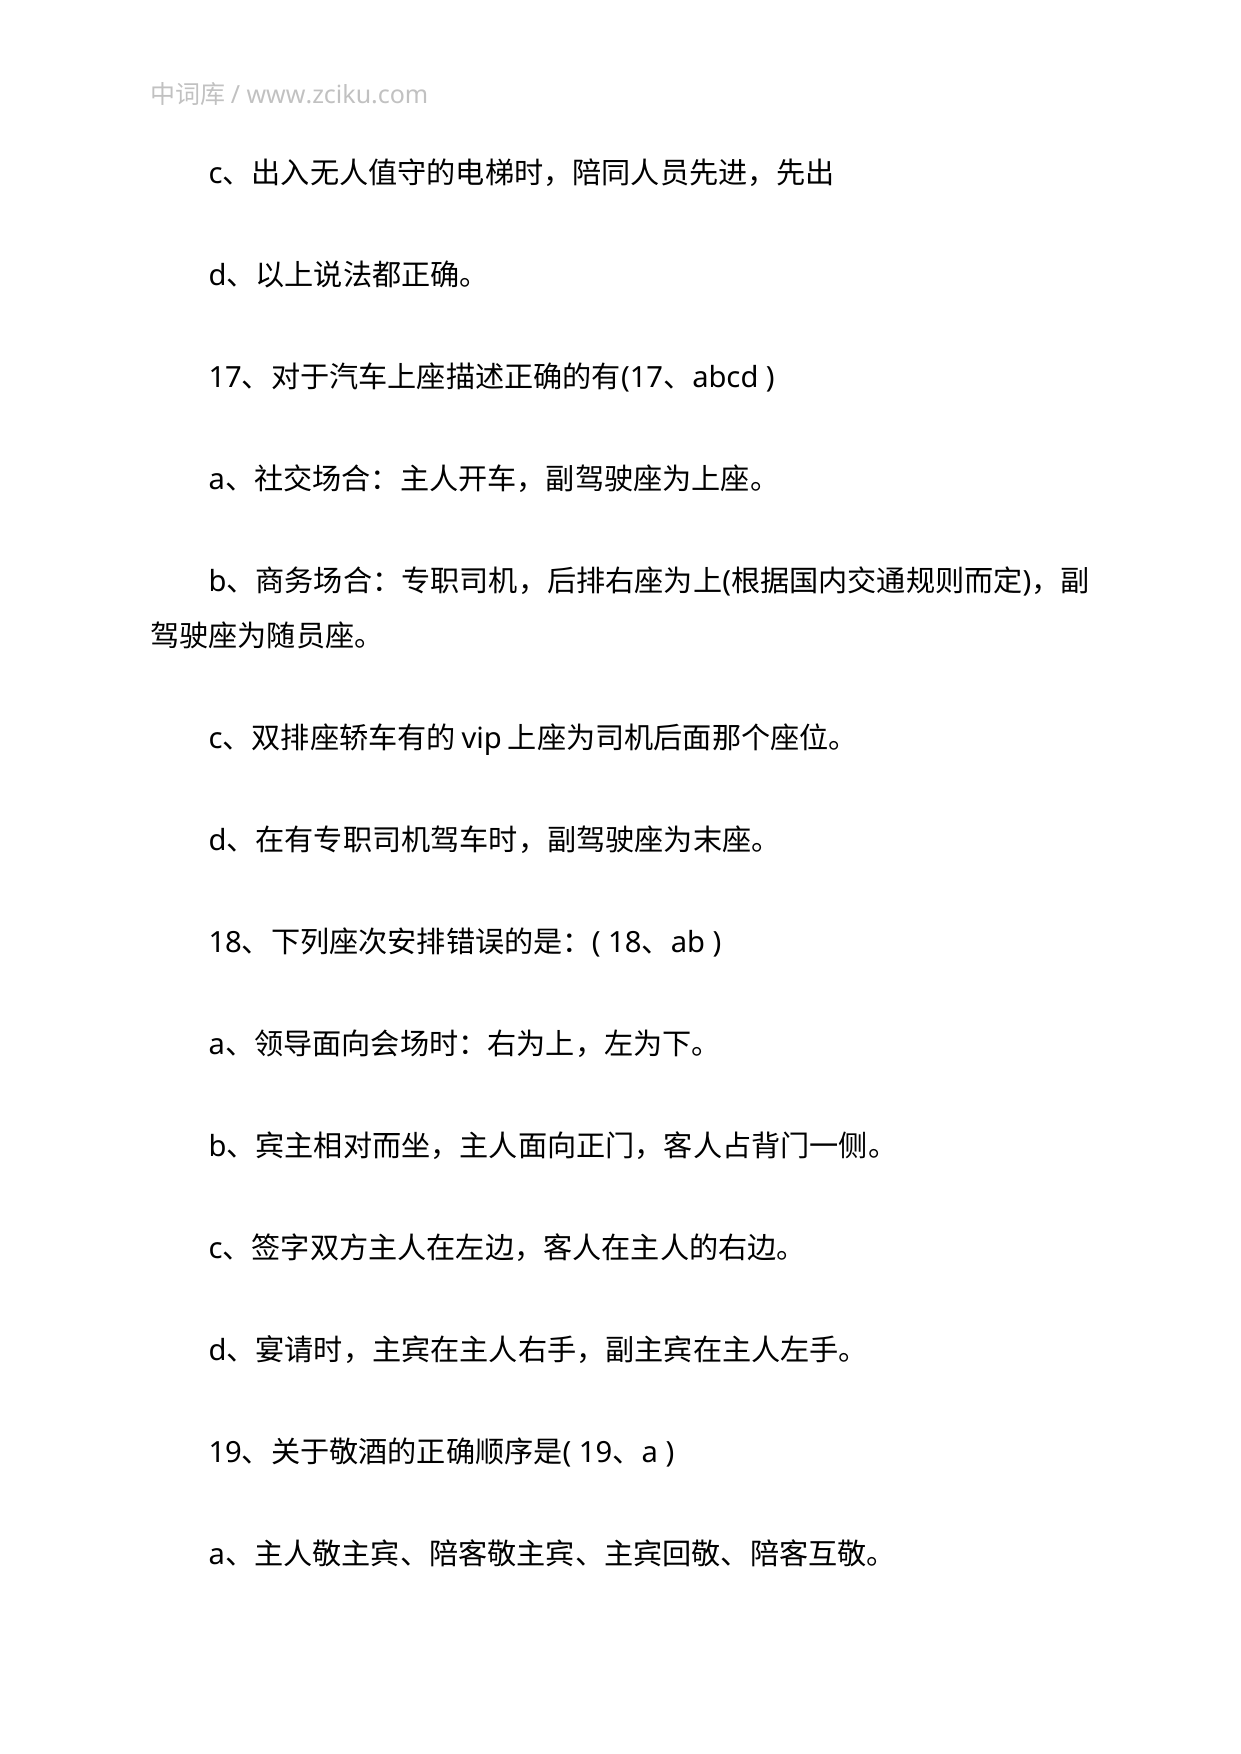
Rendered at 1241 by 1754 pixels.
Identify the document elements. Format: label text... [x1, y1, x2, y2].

text a、社交场合：主人开车，副驾驶座为上座。 [150, 456, 1090, 498]
text d、以上说法都正确。 [150, 252, 1090, 294]
text c、出入无人值守的电梯时，陪同人员先进，先出 [150, 150, 1090, 192]
text d、宴请时，主宾在主人右手，副主宾在主人左手。 [150, 1327, 1090, 1369]
text c、双排座轿车有的vip上座为司机后面那个座位。 [150, 715, 1090, 757]
text a、领导面向会场时：右为上，左为下。 [150, 1021, 1090, 1063]
text 17、对于汽车上座描述正确的有(17、abcd ) [150, 354, 1090, 396]
text a、主人敬主宾、陪客敬主宾、主宾回敬、陪客互敬。 [150, 1531, 1090, 1573]
text 19、关于敬酒的正确顺序是( 19、a ) [150, 1428, 1090, 1471]
text 18、下列座次安排错误的是：( 18、ab ) [150, 919, 1090, 961]
text d、在有专职司机驾车时，副驾驶座为末座。 [150, 817, 1090, 859]
text b、宾主相对而坐，主人面向正门，客人占背门一侧。 [150, 1123, 1090, 1165]
text c、签字双方主人在左边，客人在主人的右边。 [150, 1224, 1090, 1267]
text b、商务场合：专职司机，后排右座为上(根据国内交通规则而定)，副驾驶座为随员座。 [150, 558, 1090, 655]
